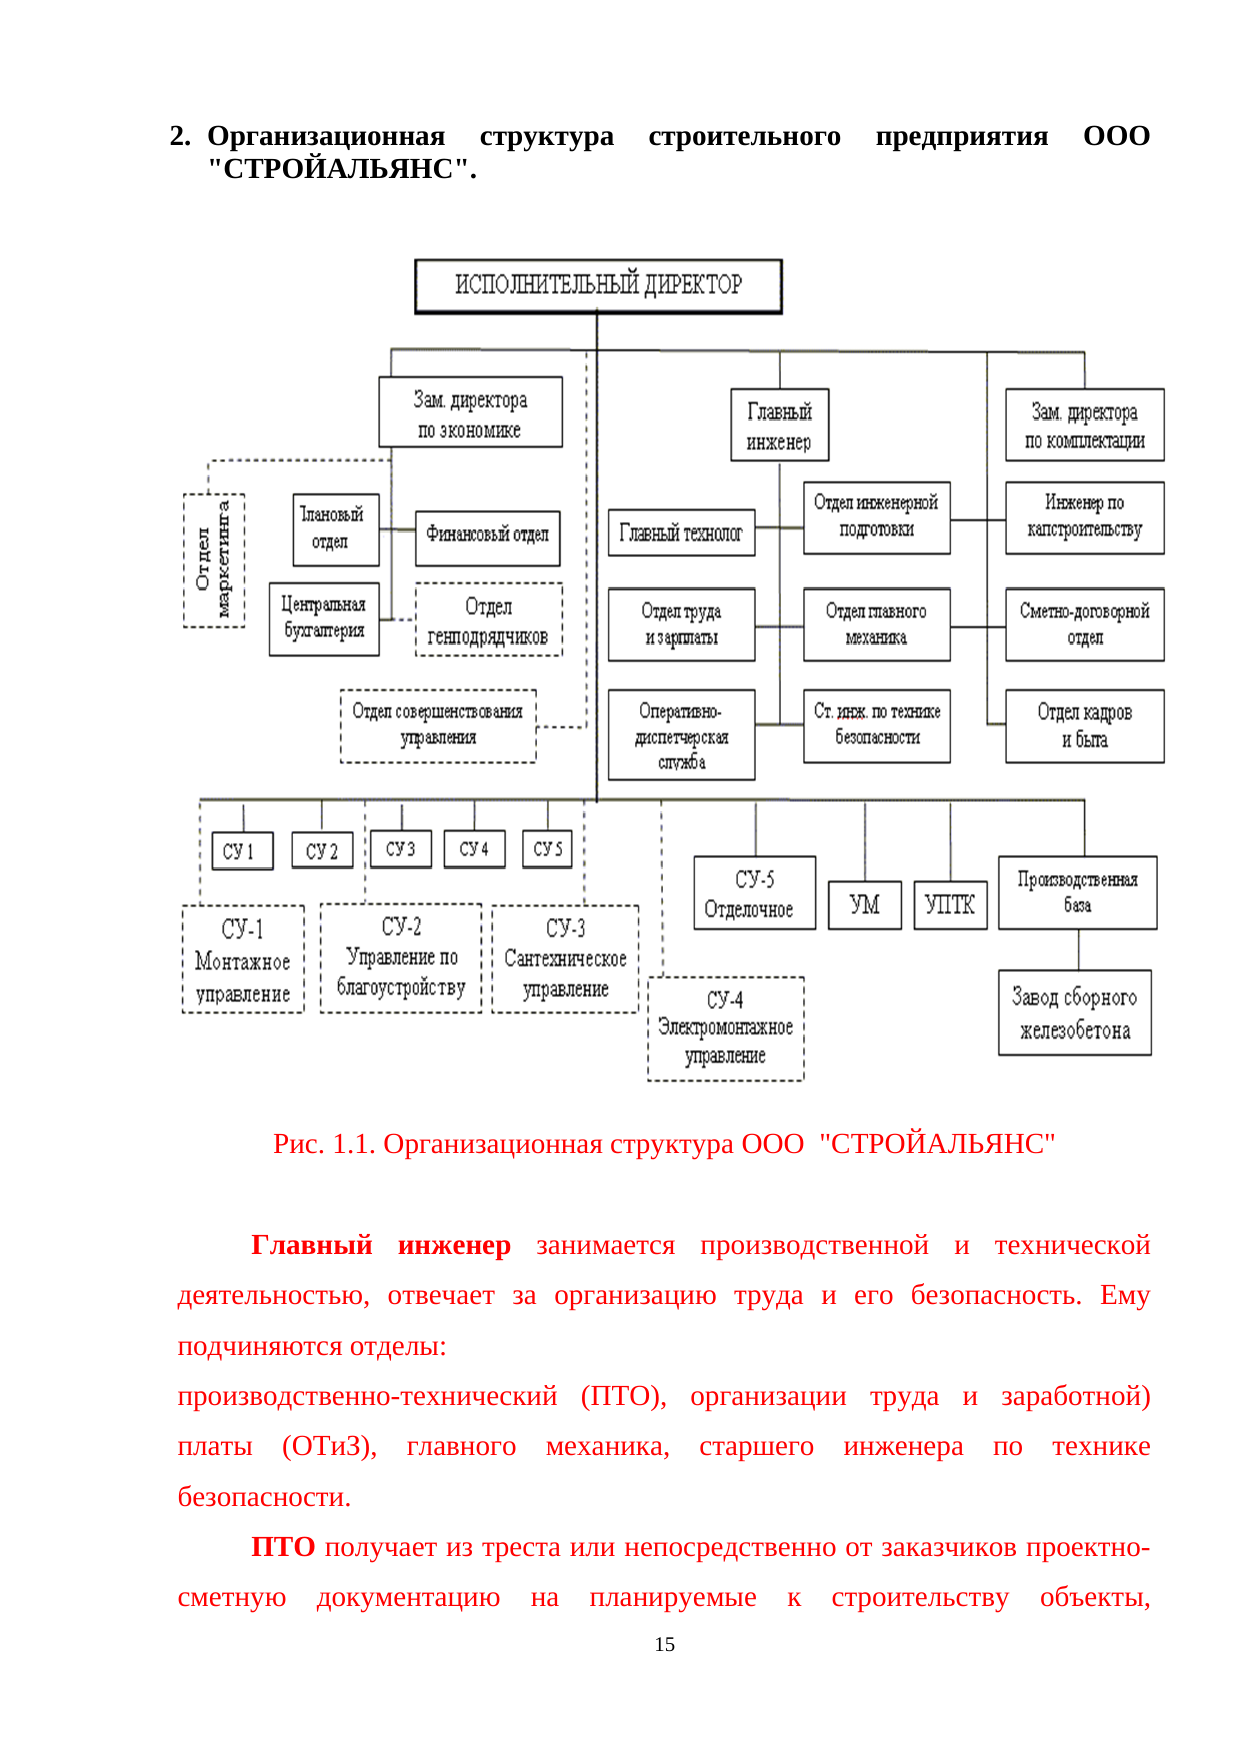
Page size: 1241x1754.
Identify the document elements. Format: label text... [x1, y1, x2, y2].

picture [177, 252, 1167, 1093]
text Рис. 1.1. Организационная структура ООО "СТРОЙАЛЬЯНС" [177, 1126, 1152, 1160]
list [177, 1529, 1152, 1613]
list Главный инженер занимается производственной и технической деятельностью, отвечает за организацию труда и его безопасность. Ему подчиняются отделы: [177, 1227, 1152, 1361]
list Организационная структура строительного предприятия ООО "СТРОЙАЛЬЯНС". [169, 118, 1152, 185]
list производственно-технический (ПТО), организации труда и заработной) платы (ОТиЗ), главного механика, старшего инженера по технике безопасности. [177, 1378, 1152, 1512]
